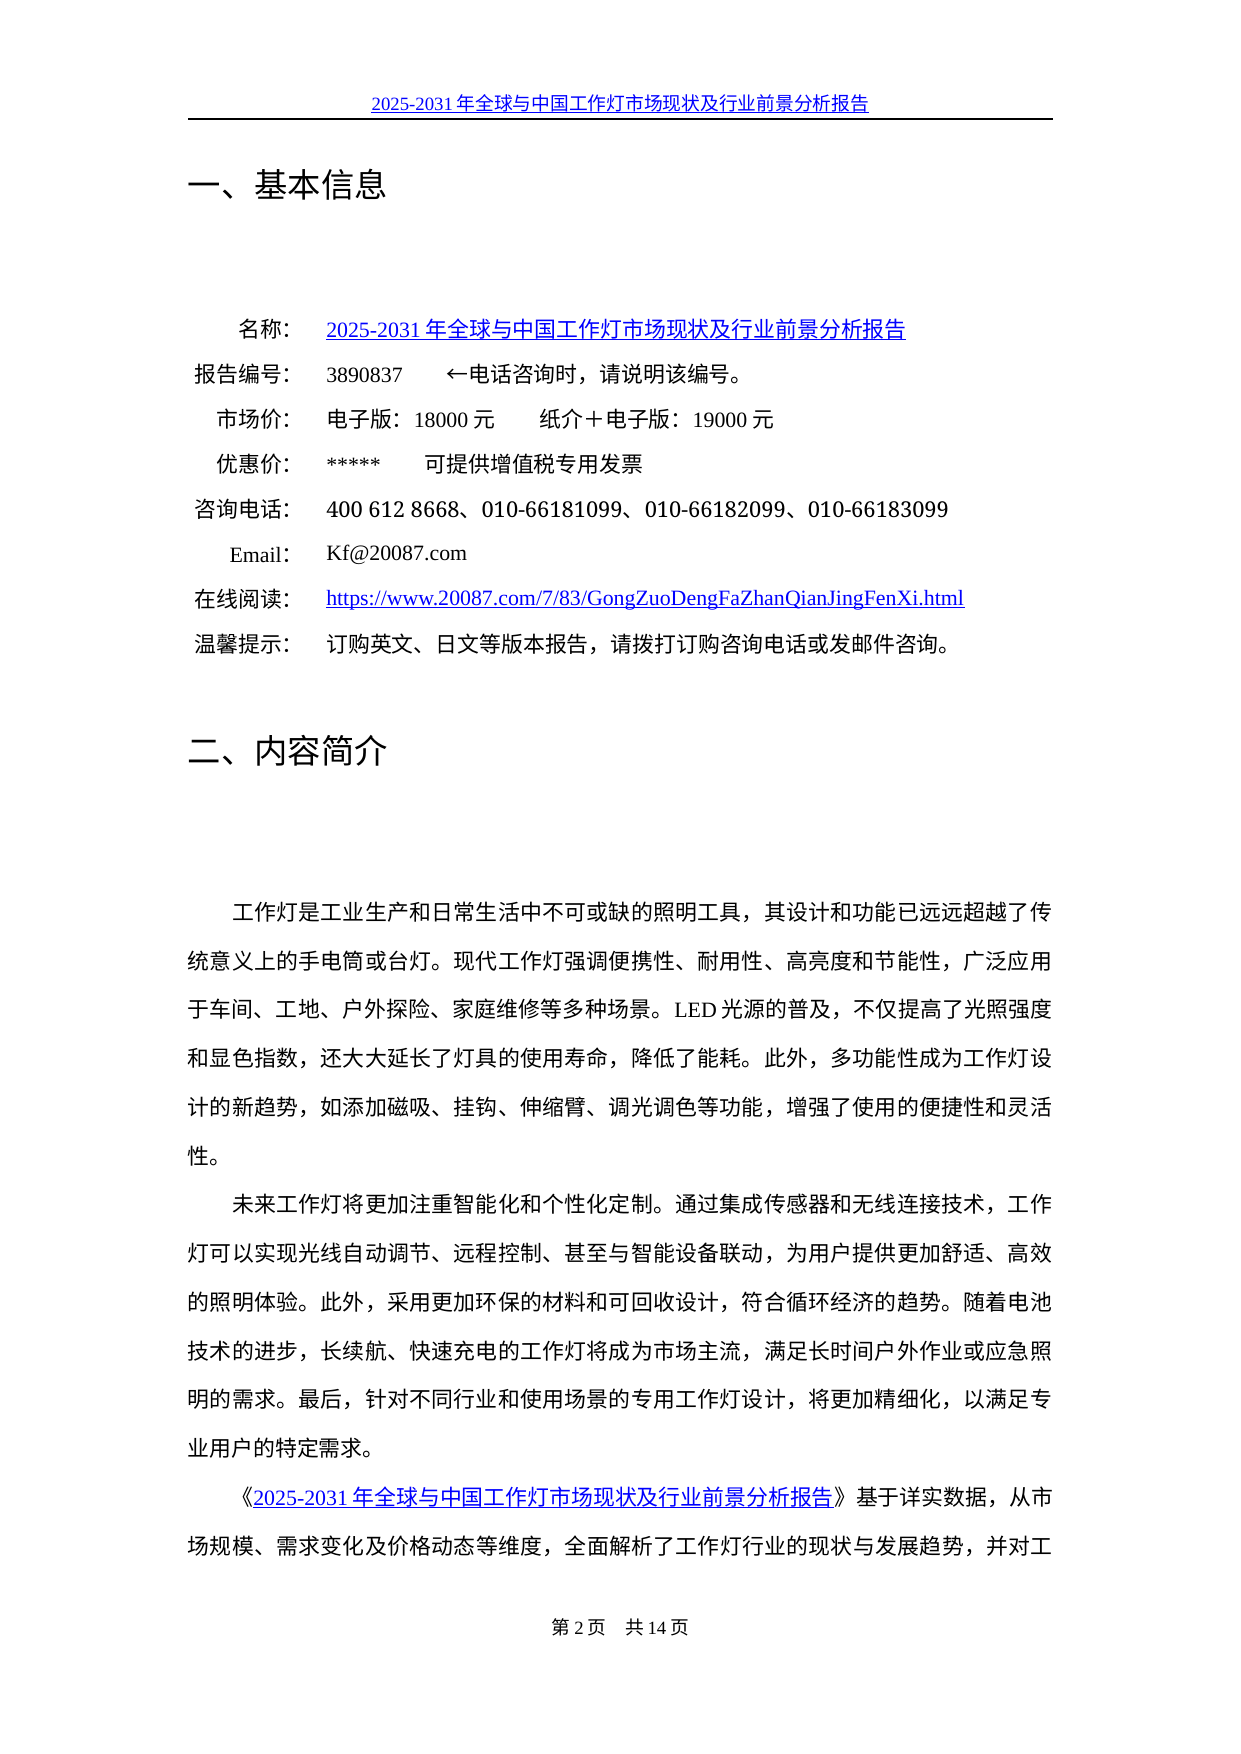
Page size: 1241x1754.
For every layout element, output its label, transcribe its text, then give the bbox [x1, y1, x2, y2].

table_cell 市场价： [167, 402, 315, 447]
table_cell Email： [167, 537, 315, 582]
table_cell [315, 582, 1073, 627]
table_cell 订购英文、日文等版本报告，请拨打订购咨询电话或发邮件咨询。 [315, 627, 1073, 672]
table_cell Kf@20087.com [315, 537, 1073, 582]
table_cell 优惠价： [167, 447, 315, 492]
title 一、基本信息 [187, 150, 1053, 215]
table_cell 400 612 8668、010-66181099、010-66182099、010-66183099 [315, 492, 1073, 537]
table_cell ***** 可提供增值税专用发票 [315, 447, 1073, 492]
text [187, 894, 1053, 1561]
table_header 2025-2031年全球与中国工作灯市场现状及行业前景分析报告 [315, 312, 1073, 357]
table_cell 咨询电话： [167, 492, 315, 537]
title 二、内容简介 [187, 717, 1053, 782]
table_cell 3890837 ←电话咨询时，请说明该编号。 [315, 357, 1073, 402]
table_cell 在线阅读： [167, 582, 315, 627]
table_cell 温馨提示： [167, 627, 315, 672]
table_cell 电子版：18000 元 纸介＋电子版：19000 元 [315, 402, 1073, 447]
table_header 名称： [167, 312, 315, 357]
table_cell 报告编号： [167, 357, 315, 402]
